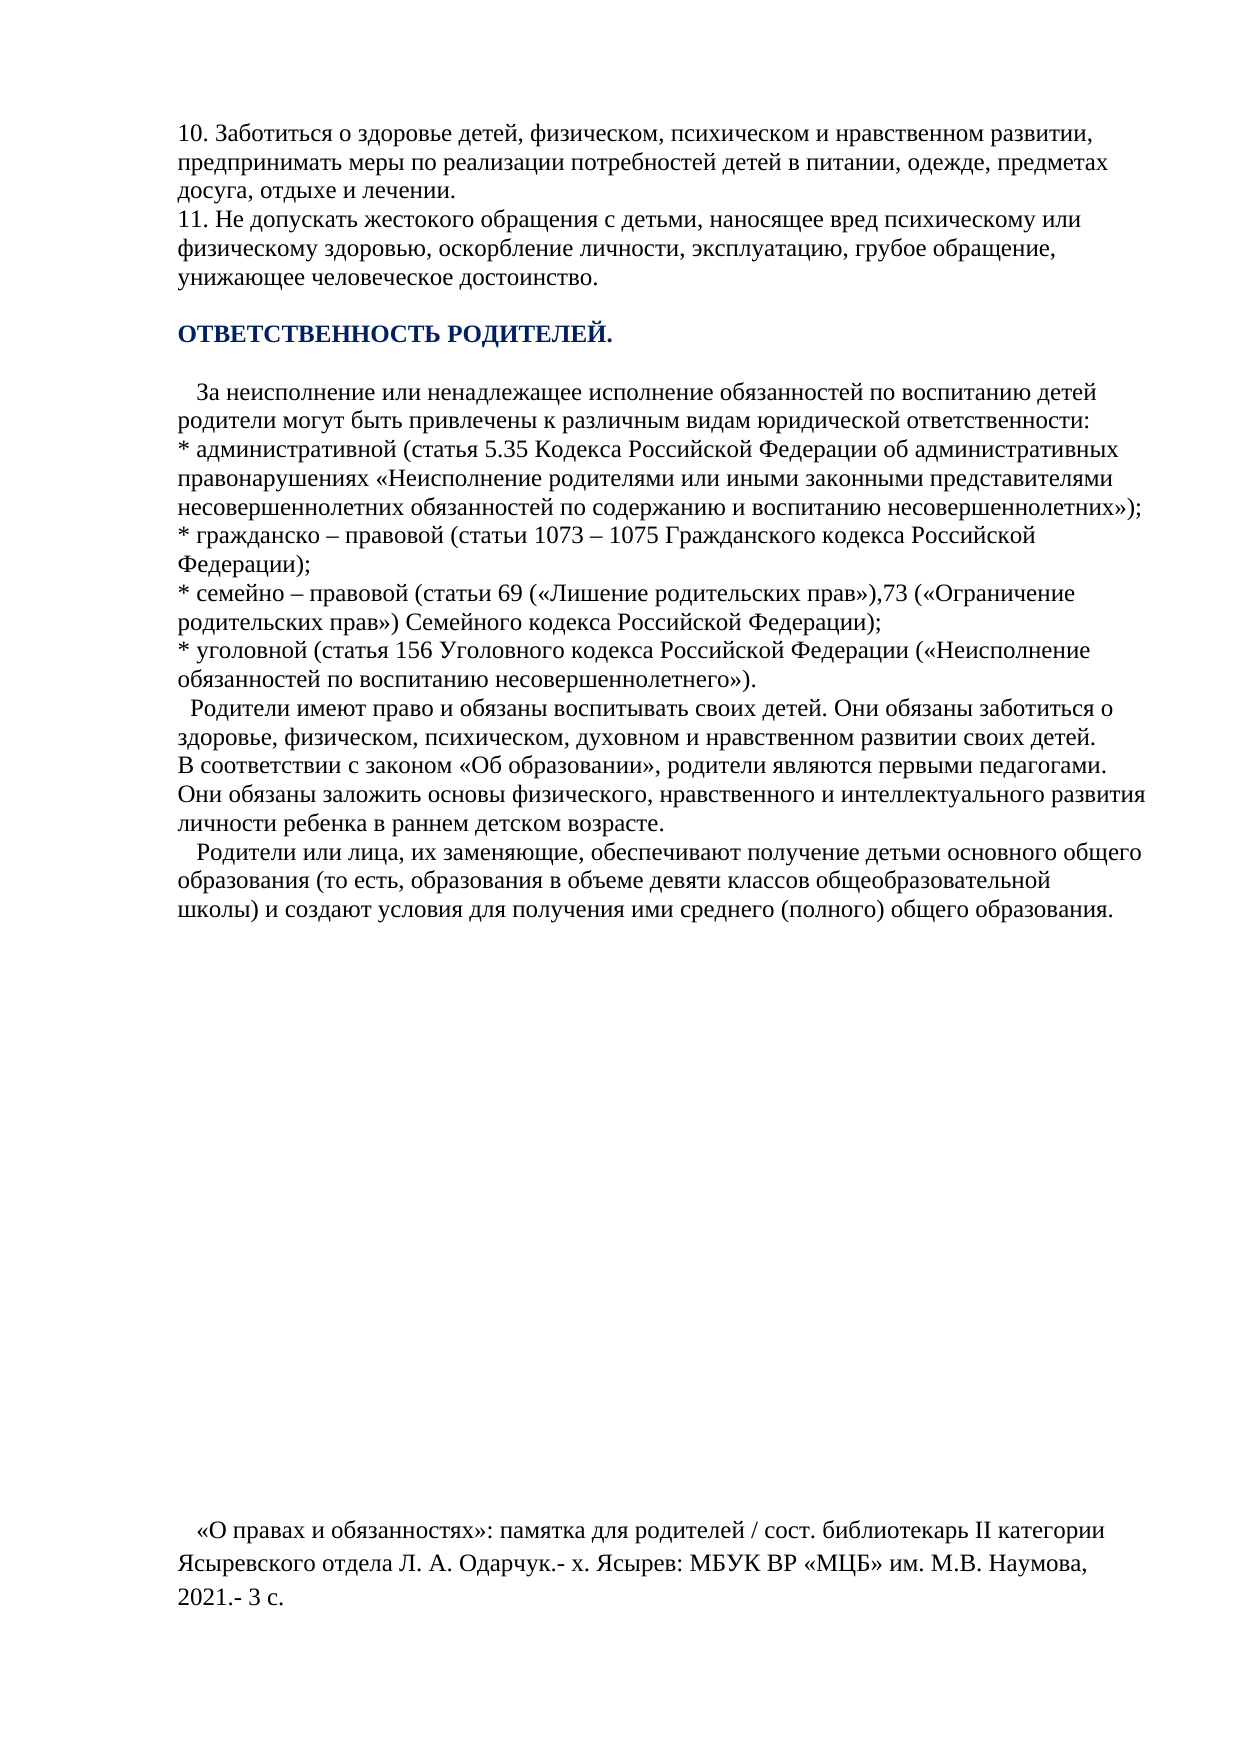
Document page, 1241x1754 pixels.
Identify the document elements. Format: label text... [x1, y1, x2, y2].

text предпринимать меры по реализации потребностей детей в питании, одежде, предметах досуга, отдыхе и лечении. [177, 147, 1152, 204]
text образования (то есть, образования в объеме девяти классов общеобразовательной [177, 866, 1152, 894]
text родители могут быть привлечены к различным видам юридической ответственности: [177, 406, 1152, 434]
text 10. Заботиться о здоровье детей, физическом, психическом и нравственном развитии, [177, 118, 1152, 147]
text ОТВЕТСТВЕННОСТЬ РОДИТЕЛЕЙ. [177, 319, 1152, 348]
text * уголовной (статья 156 Уголовного кодекса Российской Федерации («Неисполнение [177, 636, 1152, 664]
text 11. Не допускать жестокого обращения с детьми, наносящее вред психическому или физическому здоровью, оскорбление личности, эксплуатацию, грубое обращение, унижающее человеческое достоинство. [177, 204, 1152, 291]
text обязанностей по воспитанию несовершеннолетнего»). [177, 664, 1152, 693]
text * административной (статья 5.35 Кодекса Российской Федерации об административных [177, 434, 1152, 463]
text * гражданско – правовой (статьи 1073 – 1075 Гражданского кодекса Российской Федерации); [177, 521, 1152, 578]
text * семейно – правовой (статьи 69 («Лишение родительских прав»),73 («Ограничение [177, 578, 1152, 607]
text школы) и создают условия для получения ими среднего (полного) общего образования. [177, 894, 1152, 923]
text правонарушениях «Неисполнение родителями или иными законными представителями [177, 463, 1152, 492]
text «О правах и обязанностях»: памятка для родителей / сост. библиотекарь II категории Ясыревского отдела Л. А. Одарчук.- х. Ясырев: МБУК ВР «МЦБ» им. М.В. Наумова, 2021.- 3 с. [177, 1516, 1152, 1610]
text Родители или лица, их заменяющие, обеспечивают получение детьми основного общего [177, 837, 1152, 866]
text За неисполнение или ненадлежащее исполнение обязанностей по воспитанию детей [177, 377, 1152, 406]
text Родители имеют право и обязаны воспитывать своих детей. Они обязаны заботиться о [177, 693, 1152, 722]
text несовершеннолетних обязанностей по содержанию и воспитанию несовершеннолетних»); [177, 492, 1152, 521]
text В соответствии с законом «Об образовании», родители являются первыми педагогами. Они обязаны заложить основы физического, нравственного и интеллектуального развития личности ребенка в раннем детском возрасте. [177, 751, 1152, 837]
text здоровье, физическом, психическом, духовном и нравственном развитии своих детей. [177, 722, 1152, 751]
text родительских прав») Семейного кодекса Российской Федерации); [177, 607, 1152, 636]
